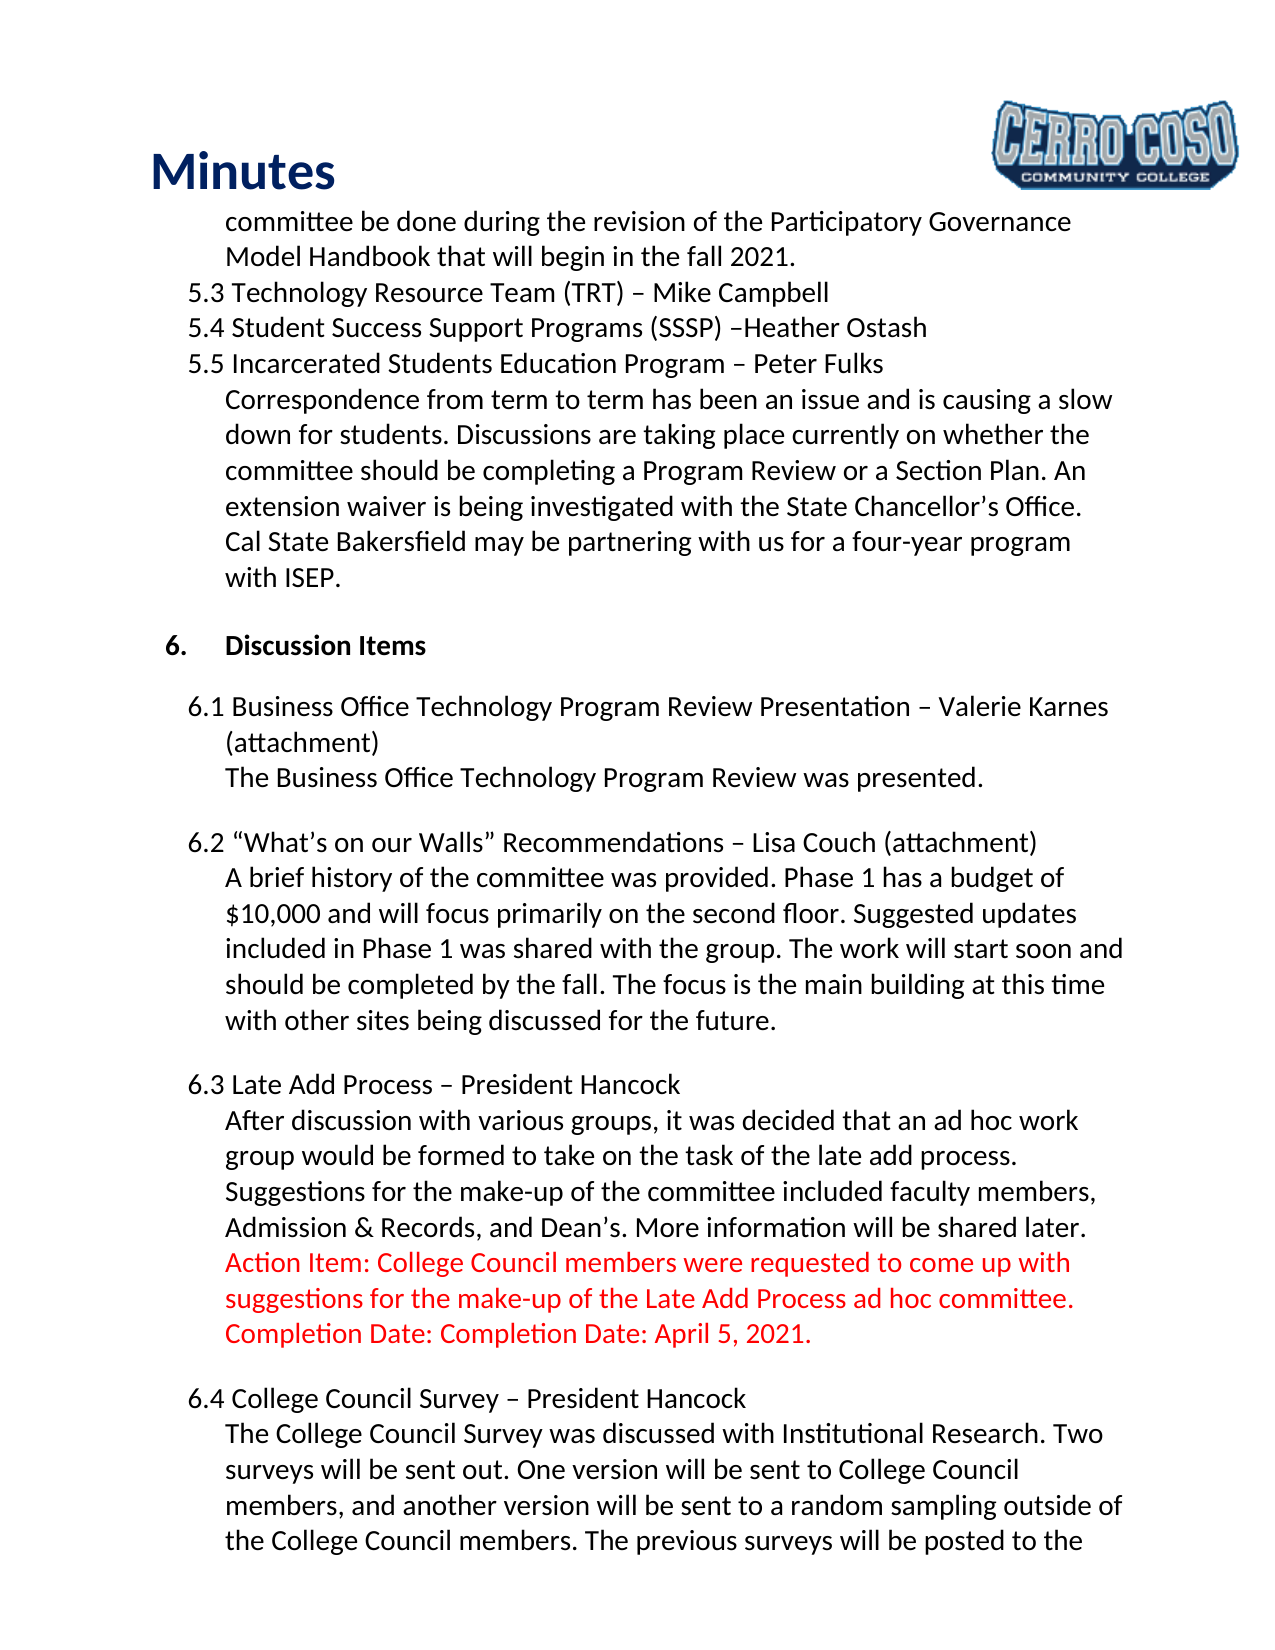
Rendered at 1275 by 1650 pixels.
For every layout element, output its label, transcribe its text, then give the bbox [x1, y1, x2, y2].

list Business Office Technology Program Review Presentation – Valerie Karnes (attachment) The Business Office Technology Program Review was presented. [187, 688, 1125, 824]
list “What’s on our Walls” Recommendations – Lisa Couch (attachment) A brief history of the committee was provided. Phase 1 has a budget of $10,000 and will focus primarily on the second floor. Suggested updates included in Phase 1 was shared with the group. The work will start soon and should be completed by the fall. The focus is the main building at this time with other sites being discussed for the future. [187, 824, 1125, 1066]
picture [991, 100, 1241, 190]
subtitle Discussion Items [187, 627, 1125, 663]
list Late Add Process – President Hancock After discussion with various groups, it was decided that an ad hoc work group would be formed to take on the task of the late add process. Suggestions for the make-up of the committee included faculty members, Admission & Records, and Dean’s. More information will be shared later. Action Item: College Council members were requested to come up with suggestions for the make-up of the Late Add Process ad hoc committee. Completion Date: Completion Date: April 5, 2021. [187, 1066, 1125, 1380]
list Student Success Support Programs (SSSP) –Heather Ostash [187, 309, 1125, 345]
list Technology Resource Team (TRT) – Mike Campbell [187, 274, 1125, 309]
list Incarcerated Students Education Program – Peter Fulks Correspondence from term to term has been an issue and is causing a slow down for students. Discussions are taking place currently on whether the committee should be completing a Program Review or a Section Plan. An extension waiver is being investigated with the State Chancellor’s Office. Cal State Bakersfield may be partnering with us for a four-year program with ISEP. [187, 345, 1125, 623]
